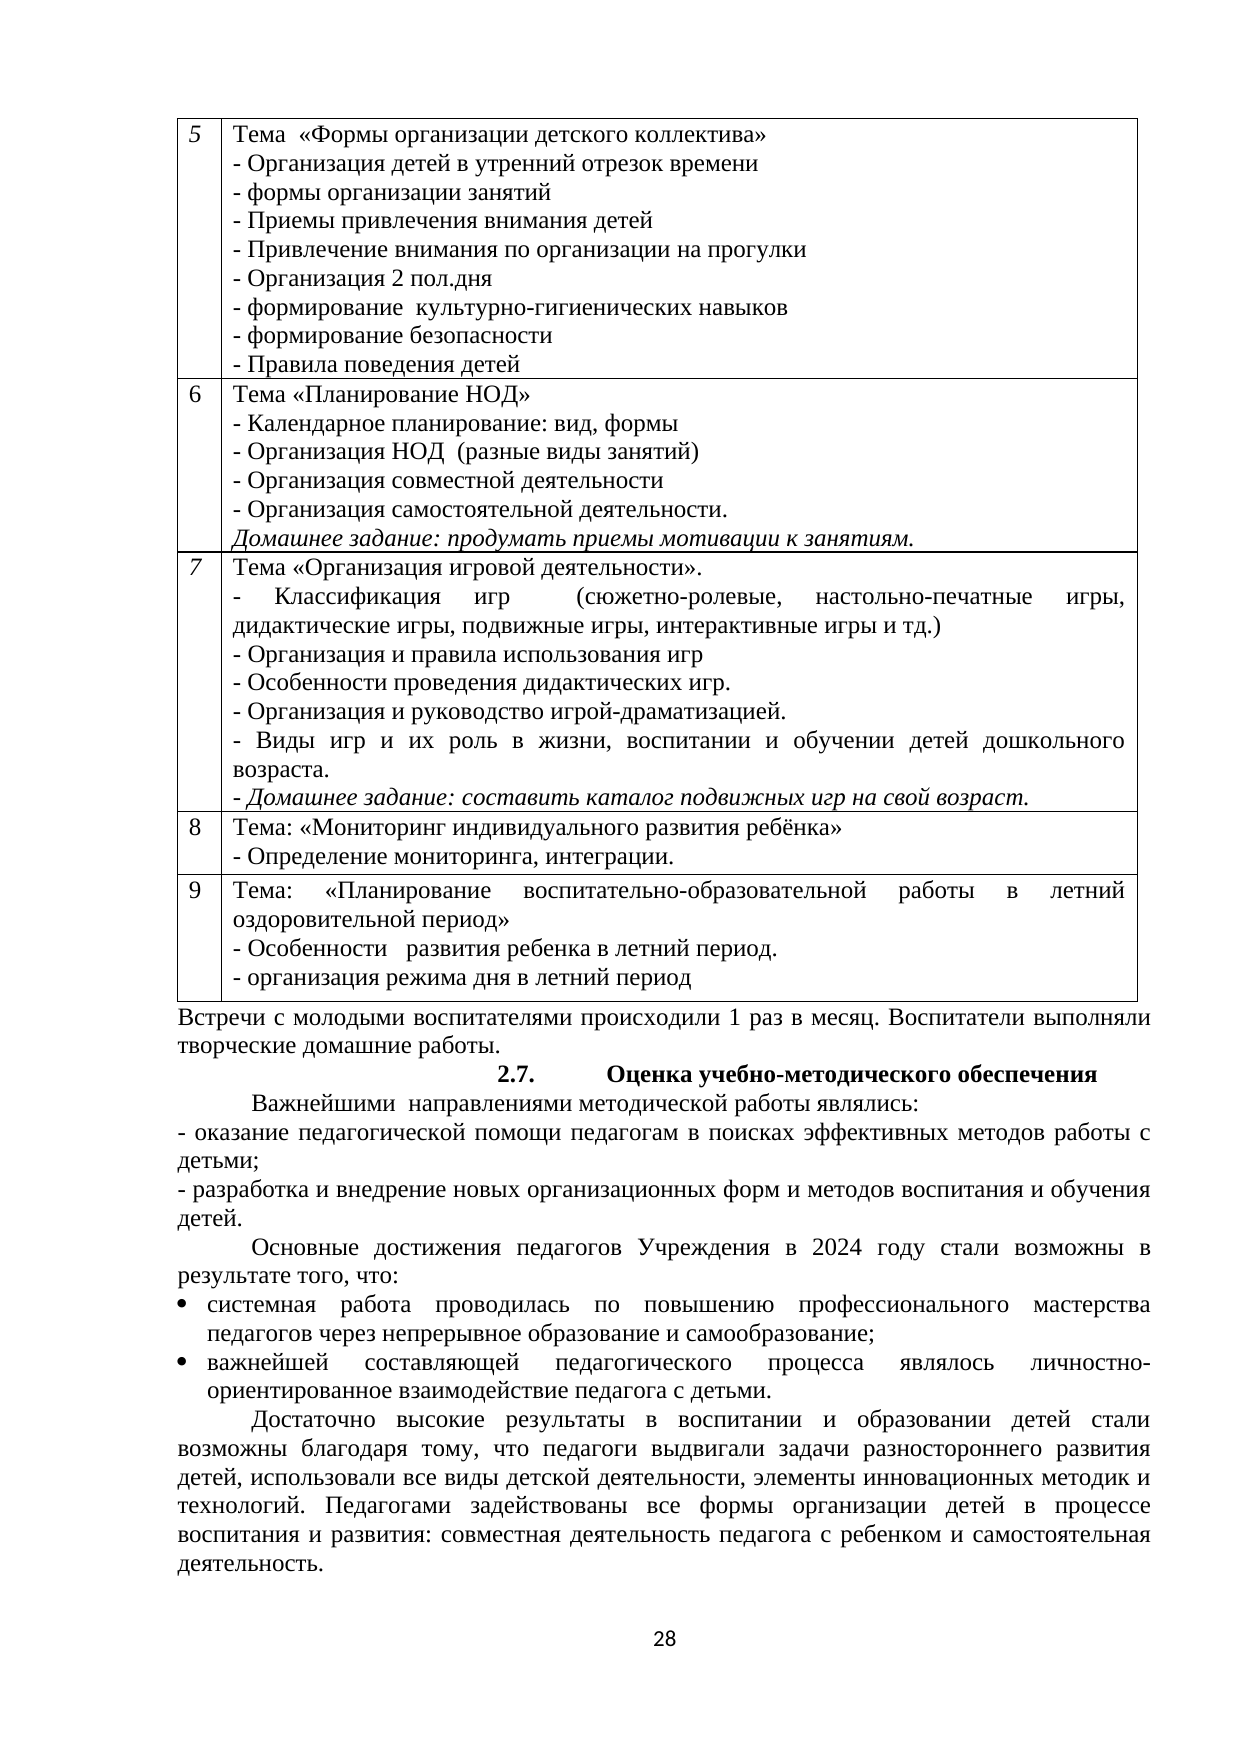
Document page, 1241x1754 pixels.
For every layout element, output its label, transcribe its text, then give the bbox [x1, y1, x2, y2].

table_cell 7 [178, 553, 221, 811]
table_cell Тема: «Планирование воспитательно-образовательной работы в летний оздоровительной период» - Особенности развития ребенка в летний период. - организация режима дня в летний период [222, 875, 1137, 1001]
text Важнейшими направлениями методической работы являлись: [177, 1088, 1152, 1117]
table_cell 5 [178, 119, 221, 378]
list важнейшей составляющей педагогического процесса являлось личностно-ориентированное взаимодействие педагога с детьми. [177, 1347, 1152, 1404]
table_cell Тема «Формы организации детского коллектива» - Организация детей в утренний отрезок времени - формы организации занятий - Приемы привлечения внимания детей - Привлечение внимания по организации на прогулки - Организация 2 пол.дня - формирование культурно-гигиенических навыков - формирование безопасности - Правила поведения детей [222, 119, 1137, 378]
table_cell 9 [178, 875, 221, 1001]
list Оценка учебно-методического обеспечения [443, 1059, 1152, 1088]
table_cell 6 [178, 379, 221, 551]
list системная работа проводилась по повышению профессионального мастерства педагогов через непрерывное образование и самообразование; [177, 1289, 1152, 1347]
table_cell Тема «Организация игровой деятельности». - Классификация игр (сюжетно-ролевые, настольно-печатные игры, дидактические игры, подвижные игры, интерактивные игры и тд.) - Организация и правила использования игр - Особенности проведения дидактических игр. - Организация и руководство игрой-драматизацией. - Виды игр и их роль в жизни, воспитании и обучении детей дошкольного возраста. - Домашнее задание: составить каталог подвижных игр на свой возраст. [222, 553, 1137, 811]
text - оказание педагогической помощи педагогам в поисках эффективных методов работы с детьми; [177, 1117, 1152, 1174]
text Достаточно высокие результаты в воспитании и образовании детей стали возможны благодаря тому, что педагоги выдвигали задачи разностороннего развития детей, использовали все виды детской деятельности, элементы инновационных методик и технологий. Педагогами задействованы все формы организации детей в процессе воспитания и развития: совместная деятельность педагога с ребенком и самостоятельная деятельность. [177, 1404, 1152, 1577]
text Встречи с молодыми воспитателями происходили 1 раз в месяц. Воспитатели выполняли творческие домашние работы. [177, 1002, 1152, 1059]
table_cell Тема: «Мониторинг индивидуального развития ребёнка» - Определение мониторинга, интеграции. [222, 812, 1137, 874]
table_cell 8 [178, 812, 221, 874]
text - разработка и внедрение новых организационных форм и методов воспитания и обучения детей. [177, 1174, 1152, 1232]
text Основные достижения педагогов Учреждения в 2024 году стали возможны в результате того, что: [177, 1232, 1152, 1289]
table_cell Тема «Планирование НОД» - Календарное планирование: вид, формы - Организация НОД (разные виды занятий) - Организация совместной деятельности - Организация самостоятельной деятельности. Домашнее задание: продумать приемы мотивации к занятиям. [222, 379, 1137, 551]
